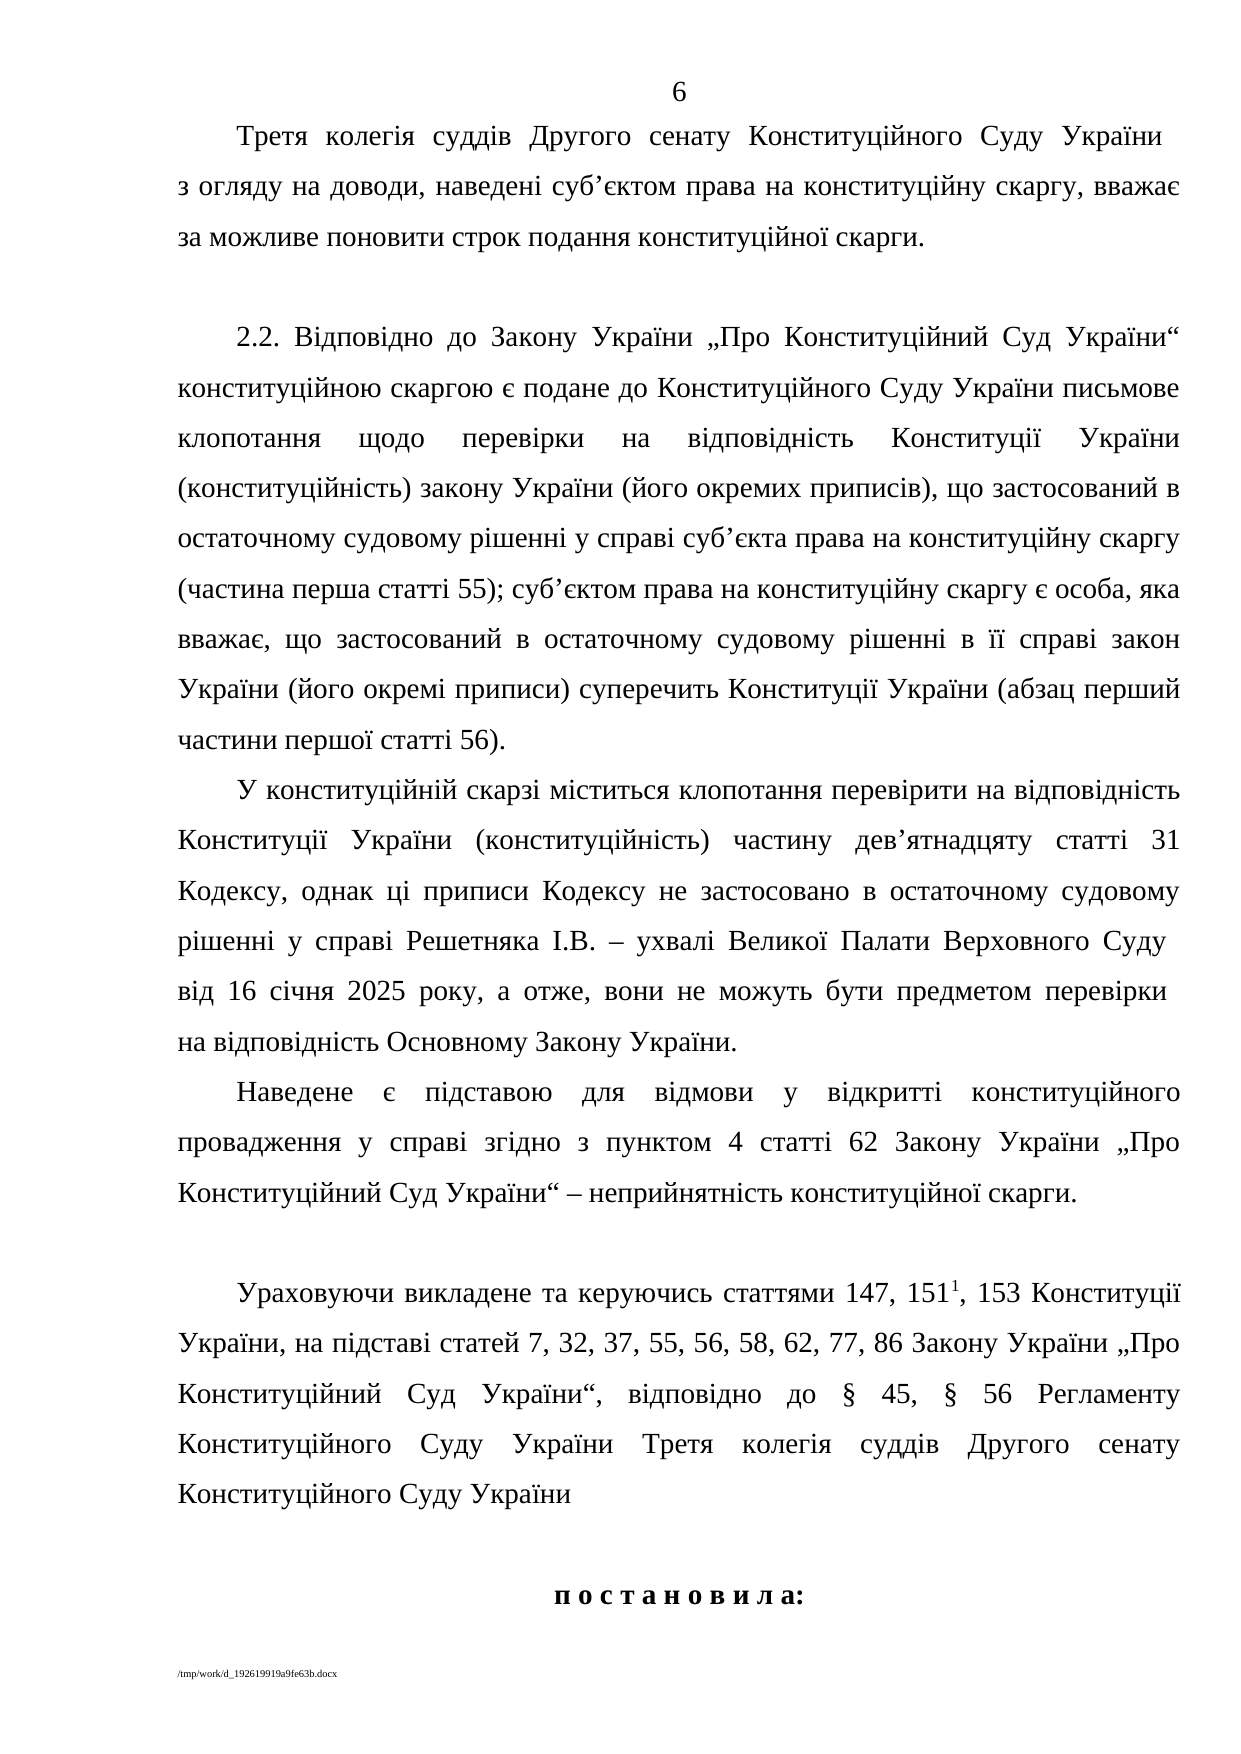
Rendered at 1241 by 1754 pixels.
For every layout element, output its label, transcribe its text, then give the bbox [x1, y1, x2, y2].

text Ураховуючи викладене та керуючись статтями 147, 1511, 153 Конституції України, на підставі статей 7, 32, 37, 55, 56, 58, 62, 77, 86 Закону України „Про Конституційний Суд України“, відповідно до § 45, § 56 Регламенту Конституційного Суду України Третя колегія суддів Другого сенату Конституційного Суду України [177, 1275, 1181, 1510]
text Третя колегія суддів Другого сенату Конституційного Суду України з огляду на доводи, наведені суб’єктом права на конституційну скаргу, вважає за можливе поновити строк подання конституційної скарги. [177, 118, 1181, 252]
text 2.2. Відповідно до Закону України „Про Конституційний Суд України“ конституційною скаргою є подане до Конституційного Суду України письмове клопотання щодо перевірки на відповідність Конституції України (конституційність) закону України (його окремих приписів), що застосований в остаточному судовому рішенні у справі суб’єкта права на конституційну скаргу (частина перша статті 55); суб’єктом права на конституційну скаргу є особа, яка вважає, що застосований в остаточному судовому рішенні в її справі закон України (його окремі приписи) суперечить Конституції України (абзац перший частини першої статті 56). [177, 319, 1181, 755]
text У конституційній скарзі міститься клопотання перевірити на відповідність Конституції України (конституційність) частину дев’ятнадцяту статті 31 Кодексу, однак ці приписи Кодексу не застосовано в остаточному судовому рішенні у справі Решетняка І.В. – ухвалі Великої Палати Верховного Суду від 16 січня 2025 року, а отже, вони не можуть бути предметом перевірки на відповідність Основному Закону України. [177, 772, 1181, 1057]
text Наведене є підставою для відмови у відкритті конституційного провадження у справі згідно з пунктом 4 статті 62 Закону України „Про Конституційний Суд України“ – неприйнятність конституційної скарги. [177, 1074, 1181, 1208]
text п о с т а н о в и л а: [177, 1577, 1181, 1611]
